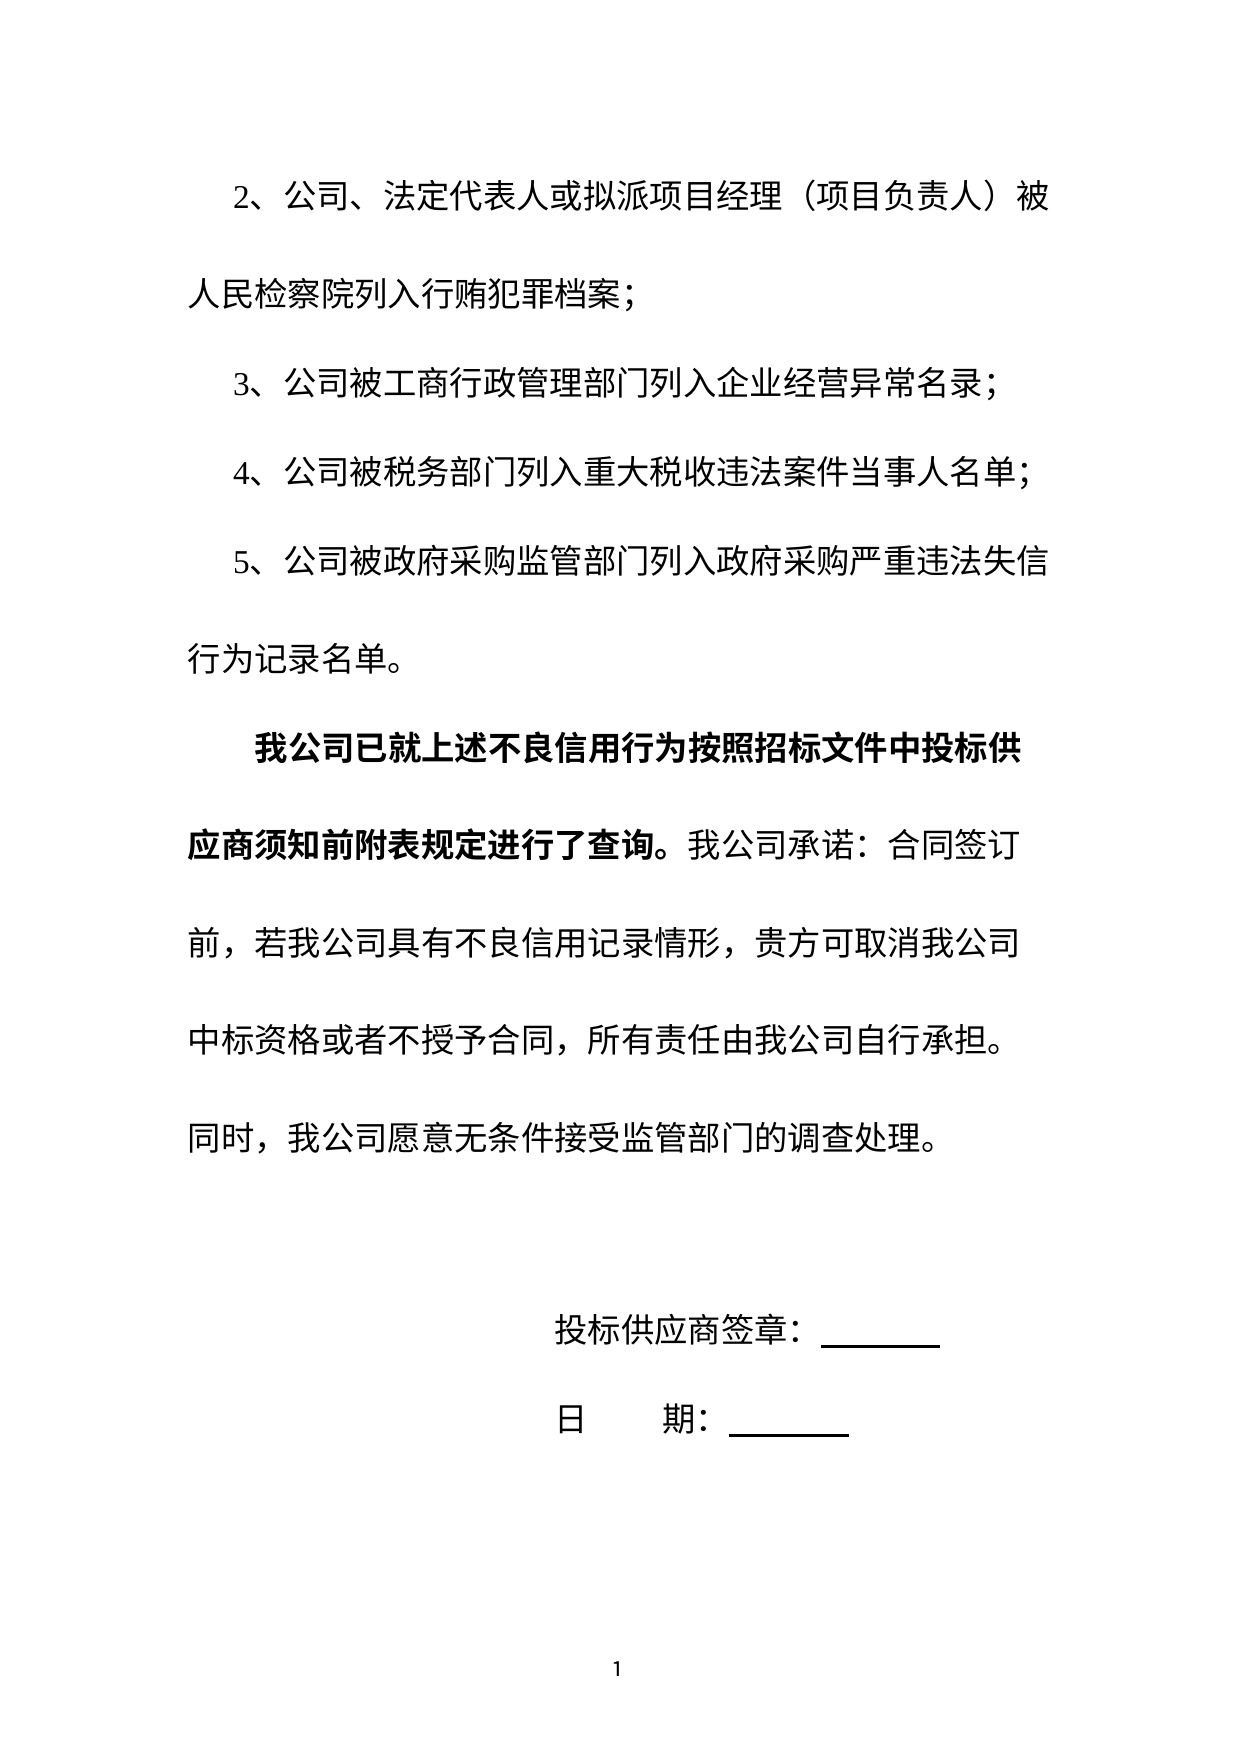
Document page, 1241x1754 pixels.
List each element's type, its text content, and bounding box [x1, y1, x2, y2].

text 4、公司被税务部门列入重大税收违法案件当事人名单； [187, 438, 1053, 503]
text 我公司已就上述不良信用行为按照招标文件中投标供应商须知前附表规定进行了查询。我公司承诺：合同签订前，若我公司具有不良信用记录情形，贵方可取消我公司中标资格或者不授予合同，所有责任由我公司自行承担。同时，我公司愿意无条件接受监管部门的调查处理。 [187, 713, 1053, 1168]
text 投标供应商签章： [187, 1296, 1053, 1361]
text 3、公司被工商行政管理部门列入企业经营异常名录； [187, 348, 1053, 413]
text 2、公司、法定代表人或拟派项目经理（项目负责人）被人民检察院列入行贿犯罪档案； [187, 162, 1053, 324]
text 5、公司被政府采购监管部门列入政府采购严重违法失信行为记录名单。 [187, 527, 1053, 689]
text 日 期： [187, 1385, 1053, 1450]
